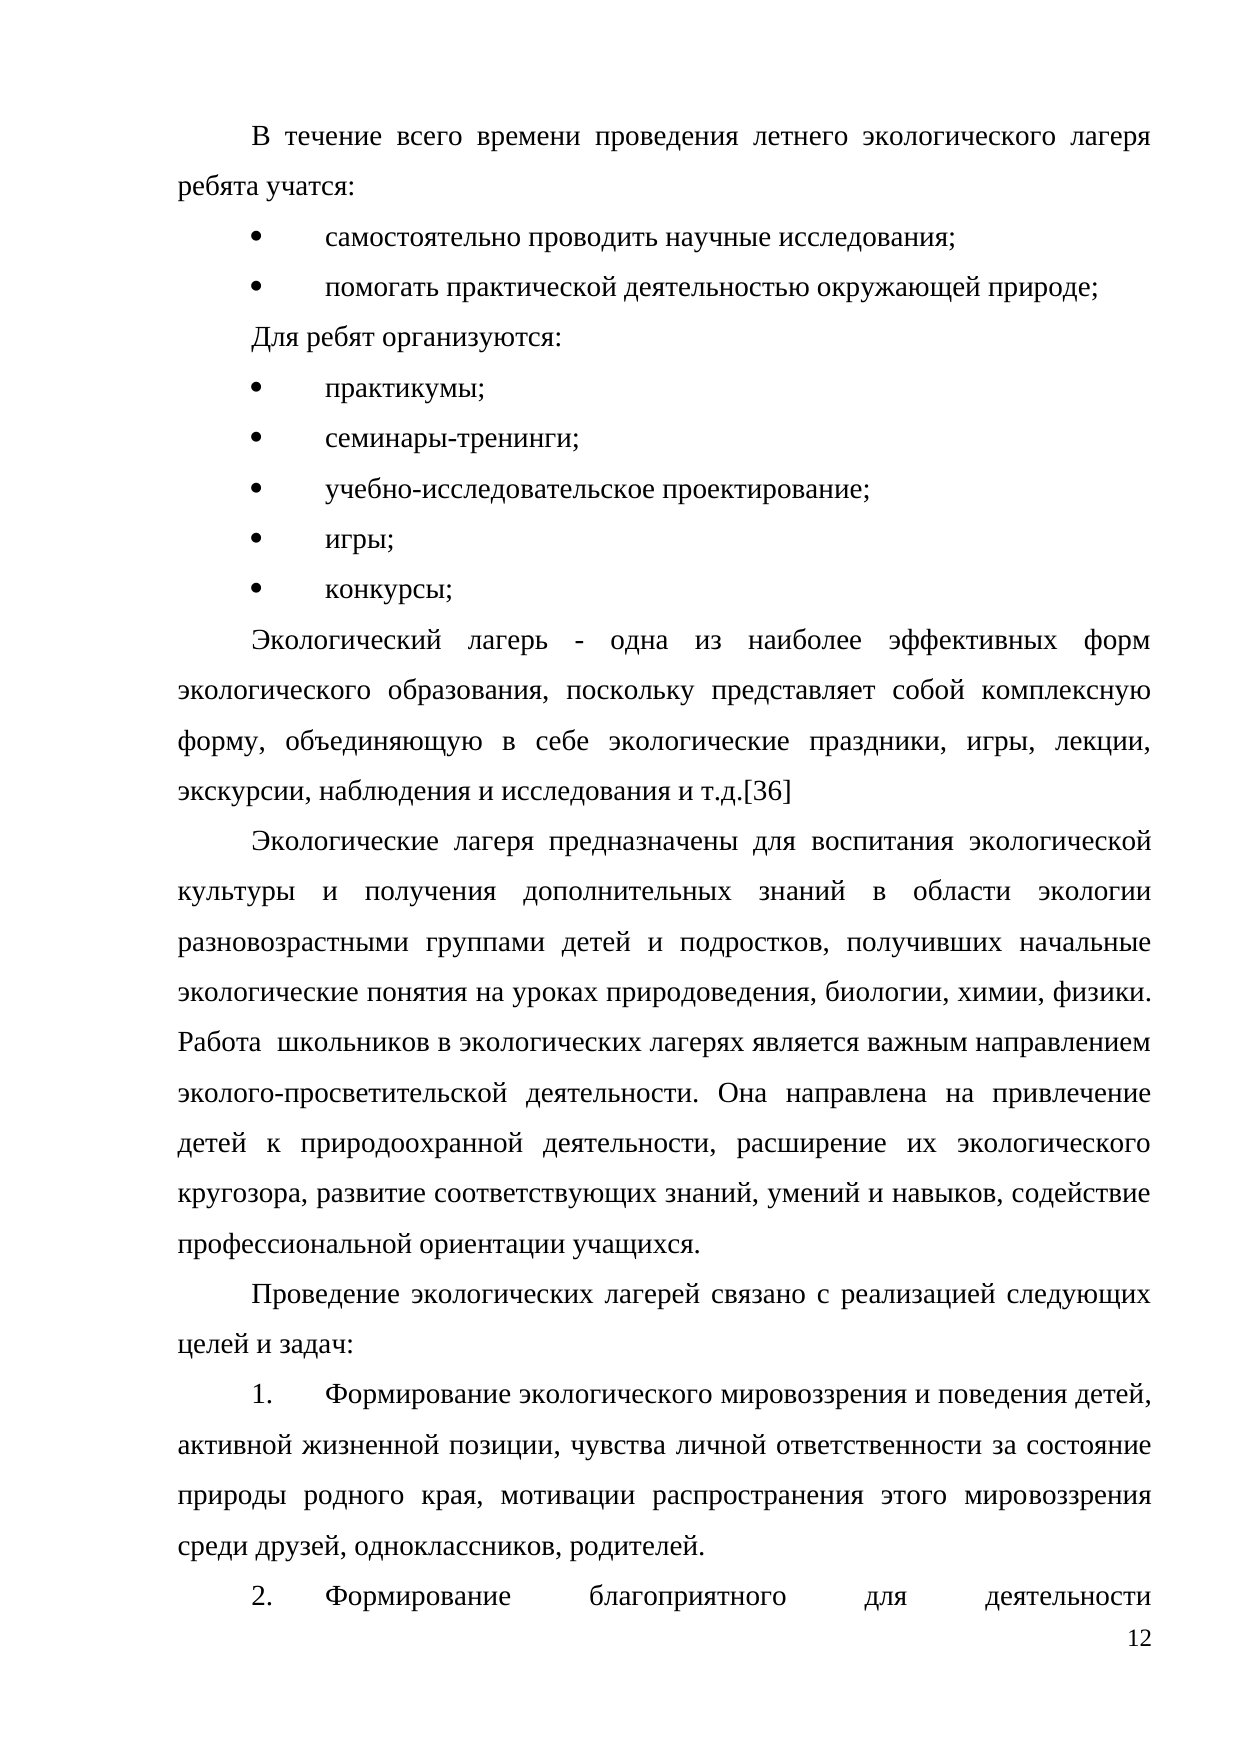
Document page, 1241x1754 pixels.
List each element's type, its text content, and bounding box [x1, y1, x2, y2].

list практикумы; [177, 370, 1152, 403]
list учебно-исследовательское проектирование; [177, 471, 1152, 504]
text В течение всего времени проведения летнего экологического лагеря ребята учатся: [177, 118, 1152, 202]
list семинары-тренинги; [177, 420, 1152, 454]
list помогать практической деятельностью окружающей природе; [177, 269, 1152, 303]
text Экологический лагерь - одна из наиболее эффективных форм экологического образования, поскольку представляет собой комплексную форму, объединяющую в себе экологические праздники, игры, лекции, экскурсии, наблюдения и исследования и т.д.[36] [177, 622, 1152, 806]
list игры; [177, 521, 1152, 555]
list Формирование экологического мировоззрения и поведения детей, активной жизненной позиции, чувства личной ответственности за состояние природы родного края, мотивации распространения этого мировоззрения среди друзей, одноклассников, родителей. [177, 1377, 1152, 1561]
list конкурсы; [177, 572, 1152, 605]
text Проведение экологических лагерей связано с реализацией следующих целей и задач: [177, 1276, 1152, 1360]
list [177, 1578, 1152, 1611]
text Экологические лагеря предназначены для воспитания экологической культуры и получения дополнительных знаний в области экологии разновозрастными группами детей и подростков, получивших начальные экологические понятия на уроках природоведения, биологии, химии, физики. Работа школьников в экологических лагерях является важным направлением эколого-просветительской деятельности. Она направлена на привлечение детей к природоохранной деятельности, расширение их экологического кругозора, развитие соответствующих знаний, умений и навыков, содействие профессиональной ориентации учащихся. [177, 823, 1152, 1259]
list Для ребят организуются: [177, 319, 1152, 353]
list самостоятельно проводить научные исследования; [177, 219, 1152, 252]
